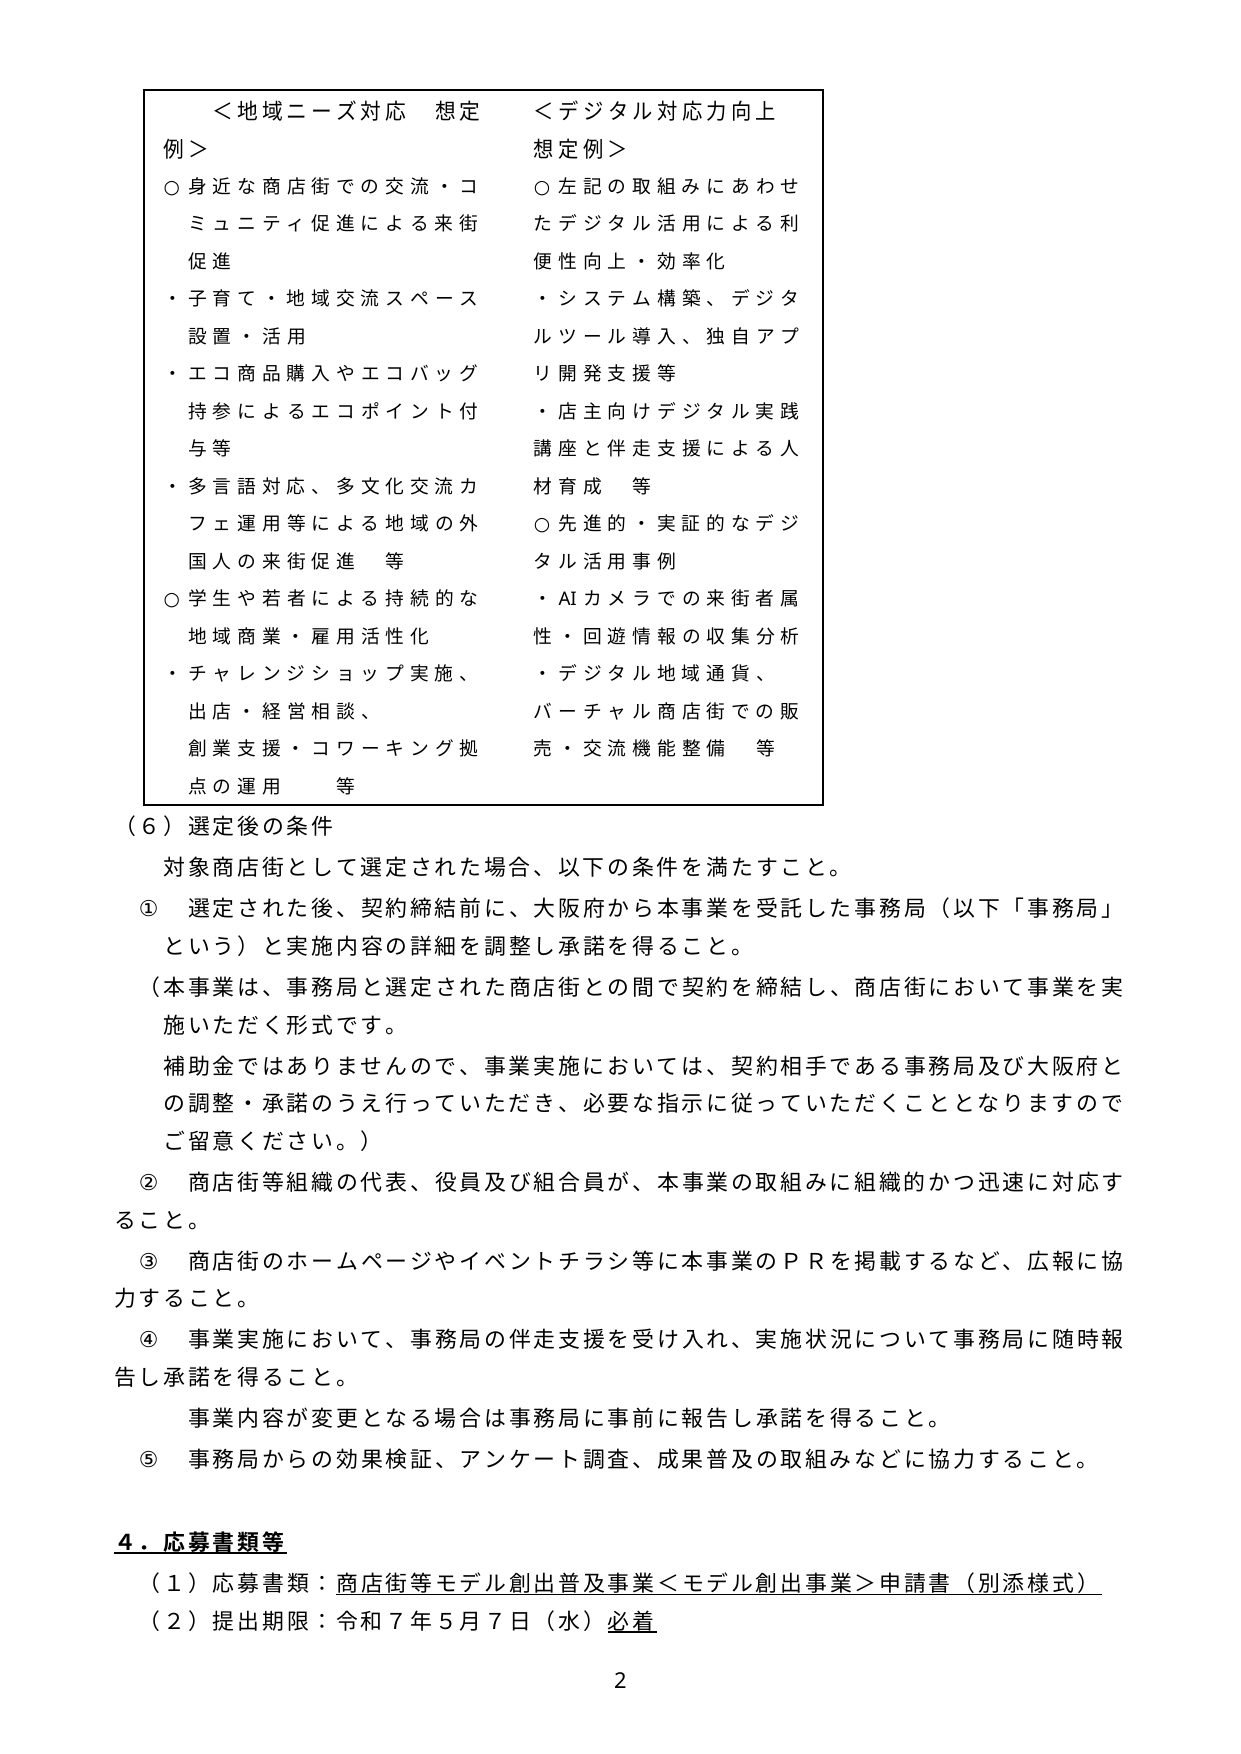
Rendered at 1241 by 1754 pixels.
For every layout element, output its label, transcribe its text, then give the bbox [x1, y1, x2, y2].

text ② 商店街等組織の代表、役員及び組合員が、本事業の取組みに組織的かつ迅速に対応すること。 [114, 1162, 1126, 1237]
text 補助金ではありませんので、事業実施においては、契約相手である事務局及び大阪府との調整・承諾のうえ行っていただき、必要な指示に従っていただくこととなりますのでご留意ください。） [157, 1046, 1126, 1158]
text （２）提出期限：令和７年５月７日（水）必着 [136, 1601, 1126, 1638]
text （１）応募書類：商店街等モデル創出普及事業＜モデル創出事業＞申請書（別添様式） [136, 1563, 1126, 1601]
text 事業内容が変更となる場合は事務局に事前に報告し承諾を得ること。 [114, 1398, 1126, 1436]
text ④ 事業実施において、事務局の伴走支援を受け入れ、実施状況について事務局に随時報告し承諾を得ること。 [114, 1320, 1126, 1395]
text ４．応募書類等 [114, 1522, 1126, 1560]
text （６）選定後の条件 [114, 806, 1126, 843]
text 対象商店街として選定された場合、以下の条件を満たすこと。 [114, 847, 1126, 885]
text （本事業は、事務局と選定された商店街との間で契約を締結し、商店街において事業を実施いただく形式です。 [136, 967, 1126, 1042]
text ① 選定された後、契約締結前に、大阪府から本事業を受託した事務局（以下「事務局」という）と実施内容の詳細を調整し承諾を得ること。 [136, 888, 1126, 963]
text ⑤ 事務局からの効果検証、アンケート調査、成果普及の取組みなどに協力すること。 [114, 1440, 1126, 1477]
table_header ＜デジタル対応力向上 想定例＞ ○左記の取組みにあわせたデジタル活用による利便性向上・効率化 ・システム構築、デジタルツール導入、独自アプリ開発支援等 ・店主向けデジタル実践講座と伴走支援による人材育成 等 ○先進的・実証的なデジタル活用事例 ・AIカメラでの来街者属性・回遊情報の収集分析 ・デジタル地域通貨、バーチャル商店街での販売・交流機能整備 等 [498, 91, 822, 804]
table_header ＜地域ニーズ対応 想定例＞ ○身近な商店街での交流・コミュニティ促進による来街促進 ・子育て・地域交流スペース設置・活用 ・エコ商品購入やエコバッグ持参によるエコポイント付与等 ・多言語対応、多文化交流カフェ運用等による地域の外国人の来街促進 等 ○学生や若者による持続的な地域商業・雇用活性化 ・チャレンジショップ実施、出店・経営相談、 創業支援・コワーキング拠点の運用 等 [145, 91, 498, 804]
text ③ 商店街のホームページやイベントチラシ等に本事業のＰＲを掲載するなど、広報に協⼒すること。 [114, 1241, 1126, 1316]
